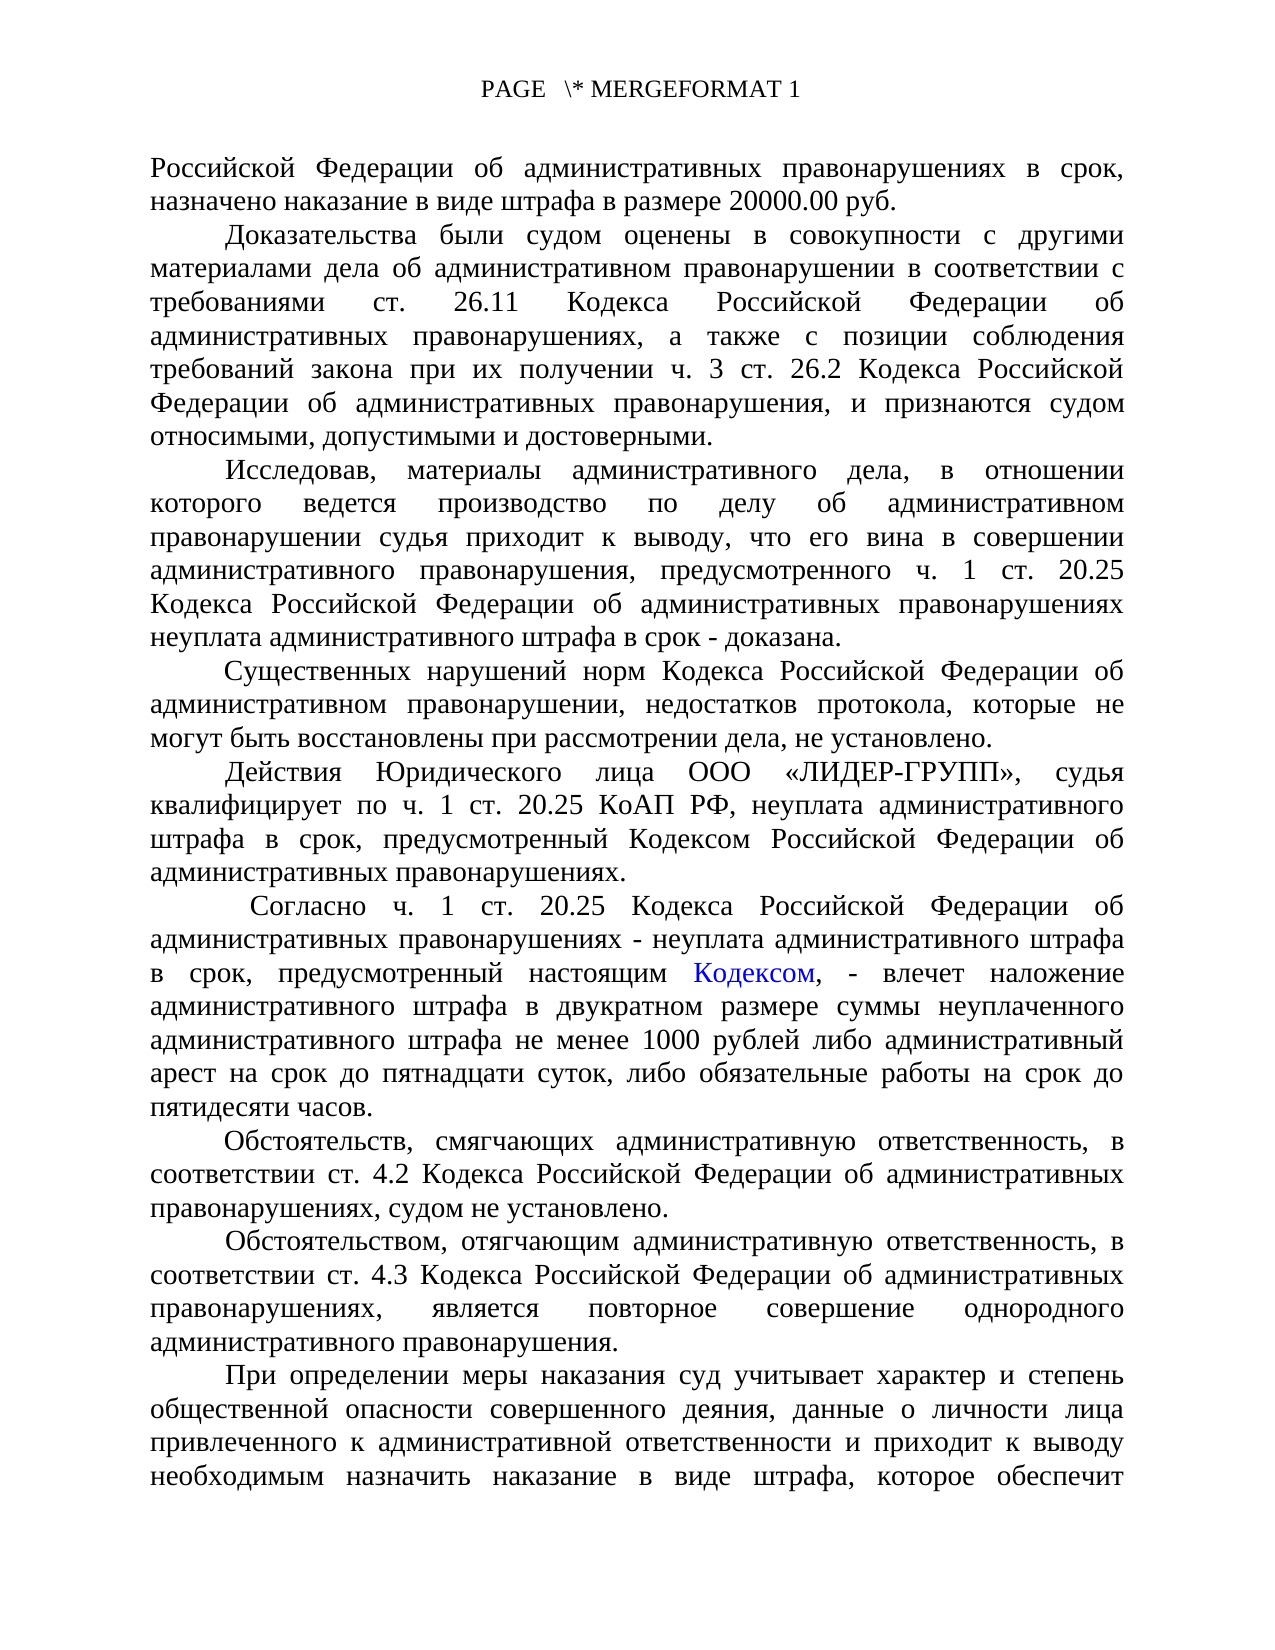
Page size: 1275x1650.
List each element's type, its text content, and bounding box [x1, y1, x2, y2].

text Обстоятельств, смягчающих административную ответственность, в соответствии ст. 4.2 Кодекса Российской Федерации об административных правонарушениях, судом не установлено. [150, 1123, 1125, 1223]
text Обстоятельством, отягчающим административную ответственность, в соответствии ст. 4.3 Кодекса Российской Федерации об административных правонарушениях, является повторное совершение однородного административного правонарушения. [150, 1223, 1125, 1357]
text Действия Юридического лица ООО «ЛИДЕР-ГРУПП», судья квалифицирует по ч. 1 ст. 20.25 КоАП РФ, неуплата административного штрафа в срок, предусмотренный Кодексом Российской Федерации об административных правонарушениях. [150, 754, 1125, 888]
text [150, 150, 1125, 217]
text Исследовав, материалы административного дела, в отношении которого ведется производство по делу об административном правонарушении судья приходит к выводу, что его вина в совершении административного правонарушения, предусмотренного ч. 1 ст. 20.25 Кодекса Российской Федерации об административных правонарушениях неуплата административного штрафа в срок - доказана. [150, 452, 1125, 653]
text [150, 1357, 1125, 1492]
text Согласно ч. 1 ст. 20.25 Кодекса Российской Федерации об административных правонарушениях - неуплата административного штрафа в срок, предусмотренный настоящим Кодексом, - влечет наложение административного штрафа в двукратном размере суммы неуплаченного административного штрафа не менее 1000 рублей либо административный арест на срок до пятнадцати суток, либо обязательные работы на срок до пятидесяти часов. [150, 888, 1125, 1123]
text Доказательства были судом оценены в совокупности с другими материалами дела об административном правонарушении в соответствии с требованиями ст. 26.11 Кодекса Российской Федерации об административных правонарушениях, а также с позиции соблюдения требований закона при их получении ч. 3 ст. 26.2 Кодекса Российской Федерации об административных правонарушения, и признаются судом относимыми, допустимыми и достоверными. [150, 217, 1125, 452]
text Существенных нарушений норм Кодекса Российской Федерации об административном правонарушении, недостатков протокола, которые не могут быть восстановлены при рассмотрении дела, не установлено. [150, 653, 1125, 754]
